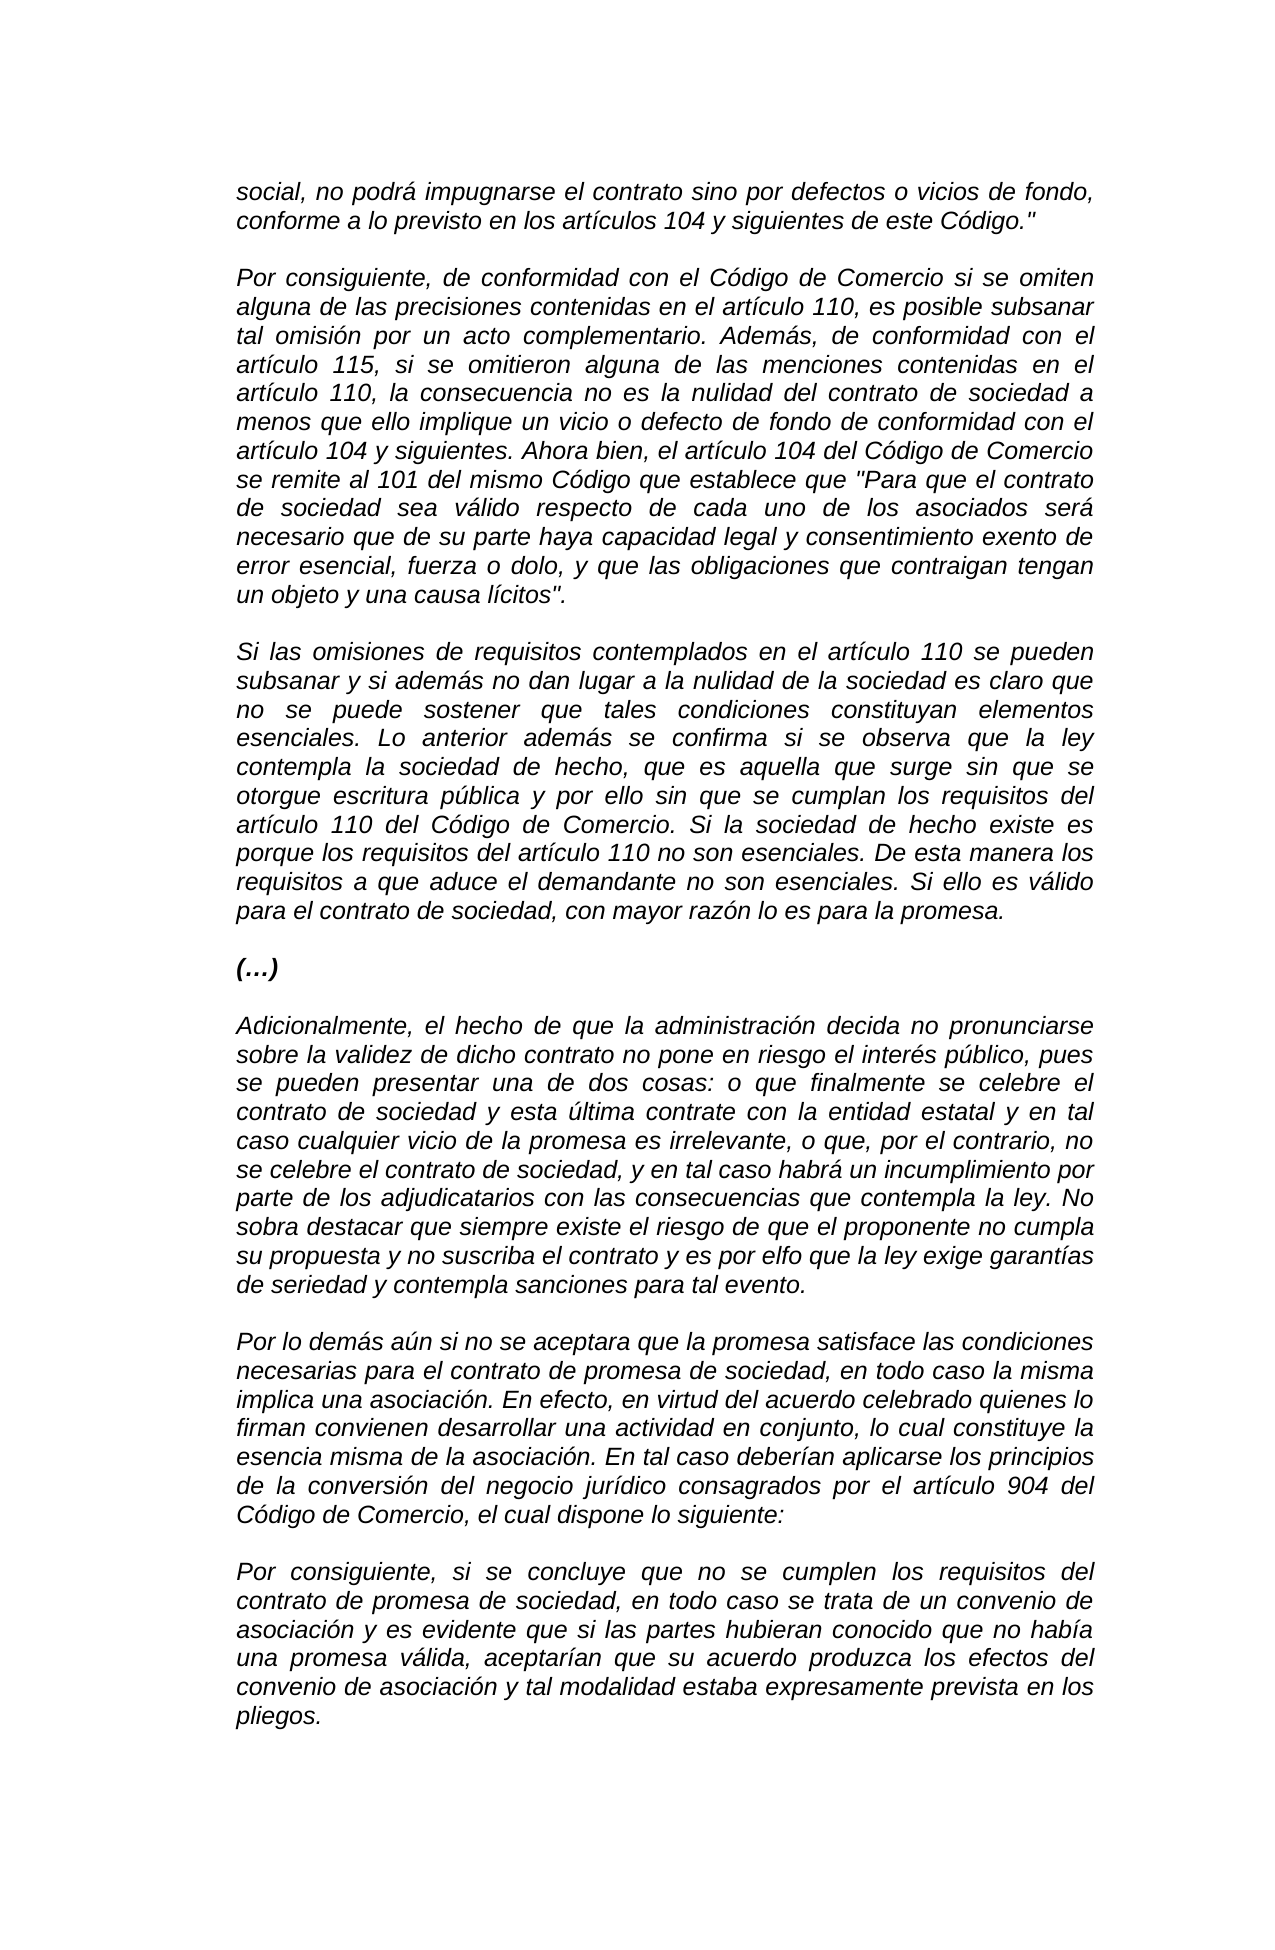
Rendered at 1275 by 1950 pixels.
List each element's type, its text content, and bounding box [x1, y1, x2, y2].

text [236, 177, 1098, 235]
text Por consiguiente, de conformidad con el Código de Comercio si se omiten alguna de las precisiones contenidas en el artículo 110, es posible subsanar tal omisión por un acto complementario. Además, de conformidad con el artículo 115, si se omitieron alguna de las menciones contenidas en el artículo 110, la consecuencia no es la nulidad del contrato de sociedad a menos que ello implique un vicio o defecto de fondo de conformidad con el artículo 104 y siguientes. Ahora bien, el artículo 104 del Código de Comercio se remite al 101 del mismo Código que establece que "Para que el contrato de sociedad sea válido respecto de cada uno de los asociados será necesario que de su parte haya capacidad legal y consentimiento exento de error esencial, fuerza o dolo, y que las obligaciones que contraigan tengan un objeto y una causa lícitos". [236, 263, 1098, 608]
text Adicionalmente, el hecho de que la administración decida no pronunciarse sobre la validez de dicho contrato no pone en riesgo el interés público, pues se pueden presentar una de dos cosas: o que finalmente se celebre el contrato de sociedad y esta última contrate con la entidad estatal y en tal caso cualquier vicio de la promesa es irrelevante, o que, por el contrario, no se celebre el contrato de sociedad, y en tal caso habrá un incumplimiento por parte de los adjudicatarios con las consecuencias que contempla la ley. No sobra destacar que siempre existe el riesgo de que el proponente no cumpla su propuesta y no suscriba el contrato y es por elfo que la ley exige garantías de seriedad y contempla sanciones para tal evento. [236, 1011, 1098, 1298]
text Si las omisiones de requisitos contemplados en el artículo 110 se pueden subsanar y si además no dan lugar a la nulidad de la sociedad es claro que no se puede sostener que tales condiciones constituyan elementos esenciales. Lo anterior además se confirma si se observa que la ley contempla la sociedad de hecho, que es aquella que surge sin que se otorgue escritura pública y por ello sin que se cumplan los requisitos del artículo 110 del Código de Comercio. Si la sociedad de hecho existe es porque los requisitos del artículo 110 no son esenciales. De esta manera los requisitos a que aduce el demandante no son esenciales. Si ello es válido para el contrato de sociedad, con mayor razón lo es para la promesa. [236, 637, 1098, 925]
text Por consiguiente, si se concluye que no se cumplen los requisitos del contrato de promesa de sociedad, en todo caso se trata de un convenio de asociación y es evidente que si las partes hubieran conocido que no había una promesa válida, aceptarían que su acuerdo produzca los efectos del convenio de asociación y tal modalidad estaba expresamente prevista en los pliegos. [236, 1557, 1098, 1730]
text Por lo demás aún si no se aceptara que la promesa satisface las condiciones necesarias para el contrato de promesa de sociedad, en todo caso la misma implica una asociación. En efecto, en virtud del acuerdo celebrado quienes lo firman convienen desarrollar una actividad en conjunto, lo cual constituye la esencia misma de la asociación. En tal caso deberían aplicarse los principios de la conversión del negocio jurídico consagrados por el artículo 904 del Código de Comercio, el cual dispone lo siguiente: [236, 1327, 1098, 1528]
text (…) [236, 953, 1098, 982]
